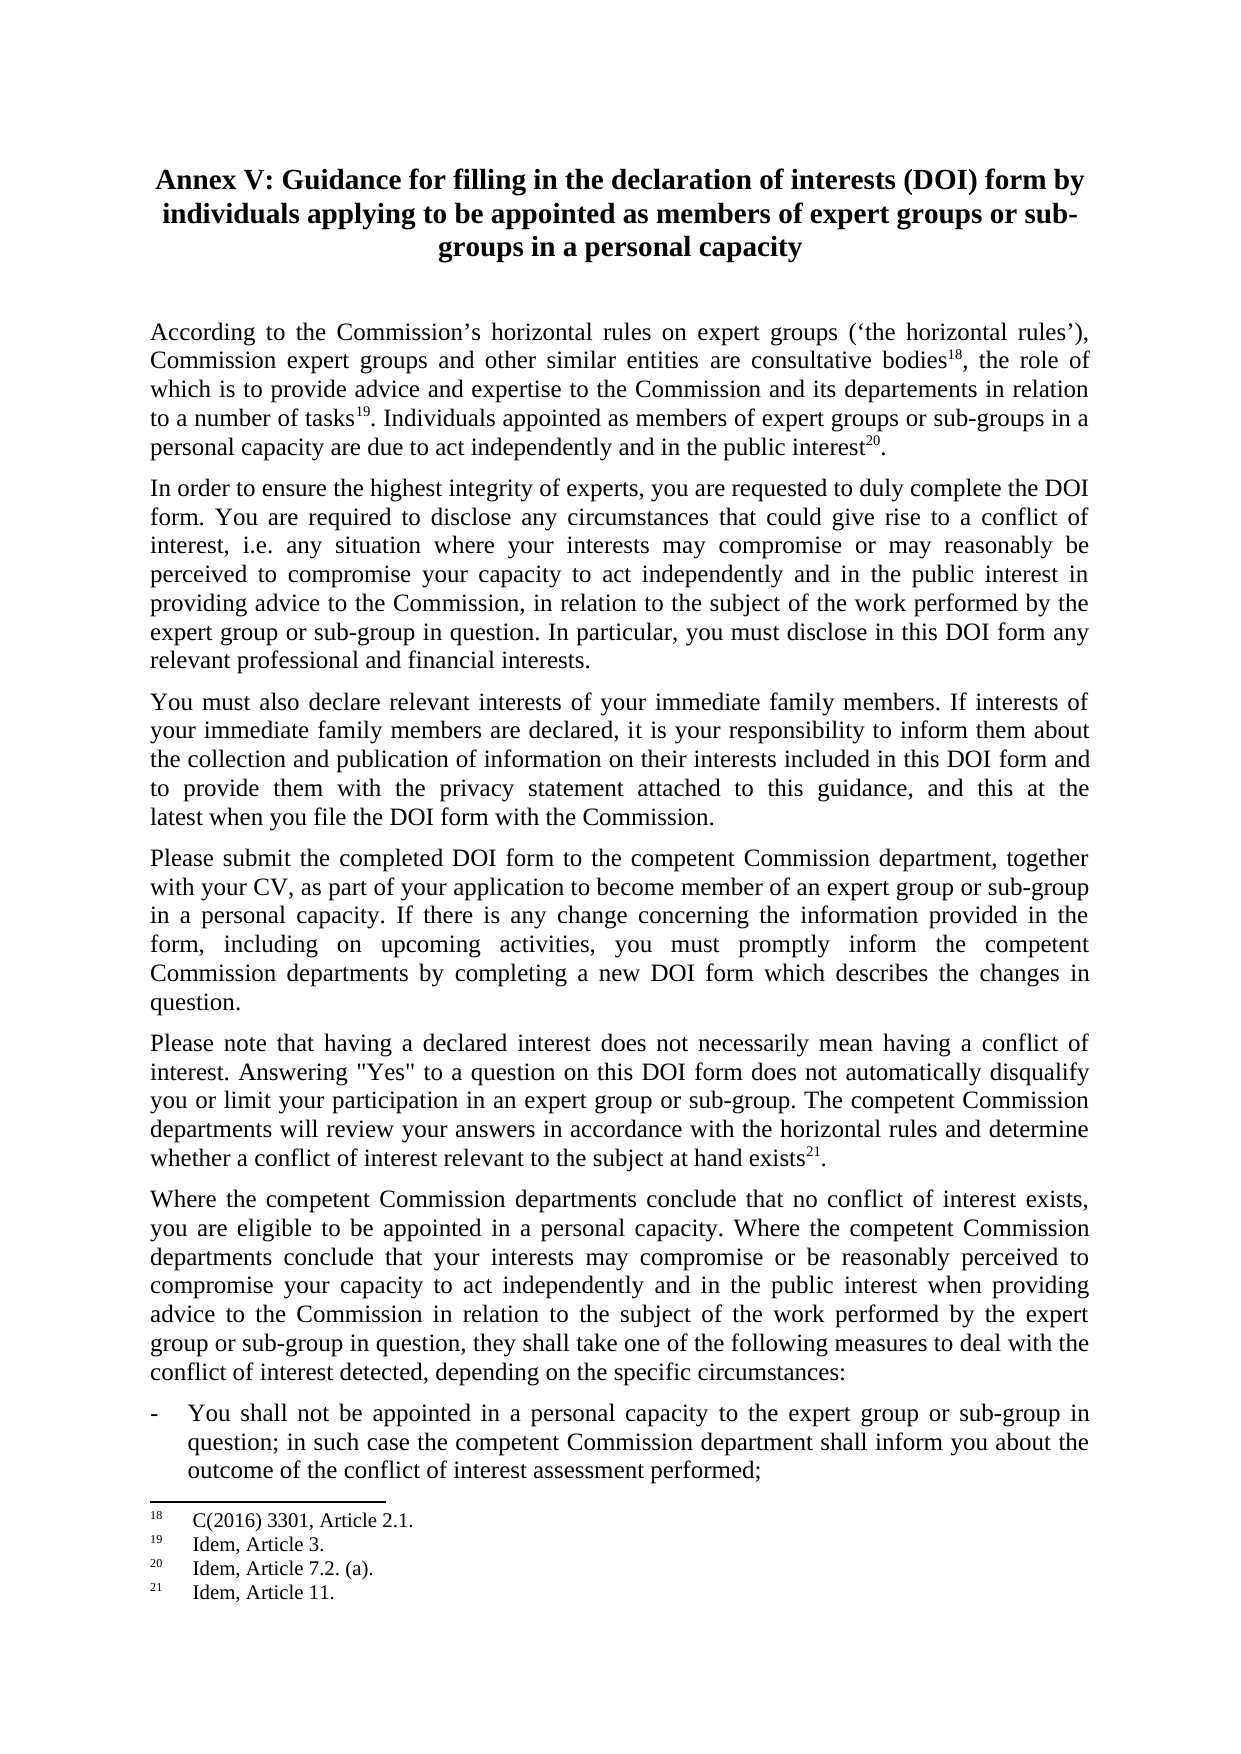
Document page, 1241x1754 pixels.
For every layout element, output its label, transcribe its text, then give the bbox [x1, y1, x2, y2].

text Annex V: Guidance for filling in the declaration of interests (DOI) form by individuals applying to be appointed as members of expert groups or sub-groups in a personal capacity [150, 162, 1090, 263]
text According to the Commission’s horizontal rules on expert groups (‘the horizontal rules’), Commission expert groups and other similar entities are consultative bodies, the role of which is to provide advice and expertise to the Commission and its departements in relation to a number of tasks. Individuals appointed as members of expert groups or sub-groups in a personal capacity are due to act independently and in the public interest. [150, 317, 1090, 461]
list You shall not be appointed in a personal capacity to the expert group or sub-group in question; in such case the competent Commission department shall inform you about the outcome of the conflict of interest assessment performed; [150, 1398, 1090, 1484]
text Please note that having a declared interest does not necessarily mean having a conflict of interest. Answering "Yes" to a question on this DOI form does not automatically disqualify you or limit your participation in an expert group or sub-group. The competent Commission departments will review your answers in accordance with the horizontal rules and determine whether a conflict of interest relevant to the subject at hand exists. [150, 1028, 1090, 1172]
text In order to ensure the highest integrity of experts, you are requested to duly complete the DOI form. You are required to disclose any circumstances that could give rise to a conflict of interest, i.e. any situation where your interests may compromise or may reasonably be perceived to compromise your capacity to act independently and in the public interest in providing advice to the Commission, in relation to the subject of the work performed by the expert group or sub-group in question. In particular, you must disclose in this DOI form any relevant professional and financial interests. [150, 473, 1090, 674]
text Where the competent Commission departments conclude that no conflict of interest exists, you are eligible to be appointed in a personal capacity. Where the competent Commission departments conclude that your interests may compromise or be reasonably perceived to compromise your capacity to act independently and in the public interest when providing advice to the Commission in relation to the subject of the work performed by the expert group or sub-group in question, they shall take one of the following measures to deal with the conflict of interest detected, depending on the specific circumstances: [150, 1184, 1090, 1386]
text Please submit the completed DOI form to the competent Commission department, together with your CV, as part of your application to become member of an expert group or sub-group in a personal capacity. If there is any change concerning the information provided in the form, including on upcoming activities, you must promptly inform the competent Commission departments by completing a new DOI form which describes the changes in question. [150, 843, 1090, 1016]
text You must also declare relevant interests of your immediate family members. If interests of your immediate family members are declared, it is your responsibility to inform them about the collection and publication of information on their interests included in this DOI form and to provide them with the privacy statement attached to this guidance, and this at the latest when you file the DOI form with the Commission. [150, 687, 1090, 831]
